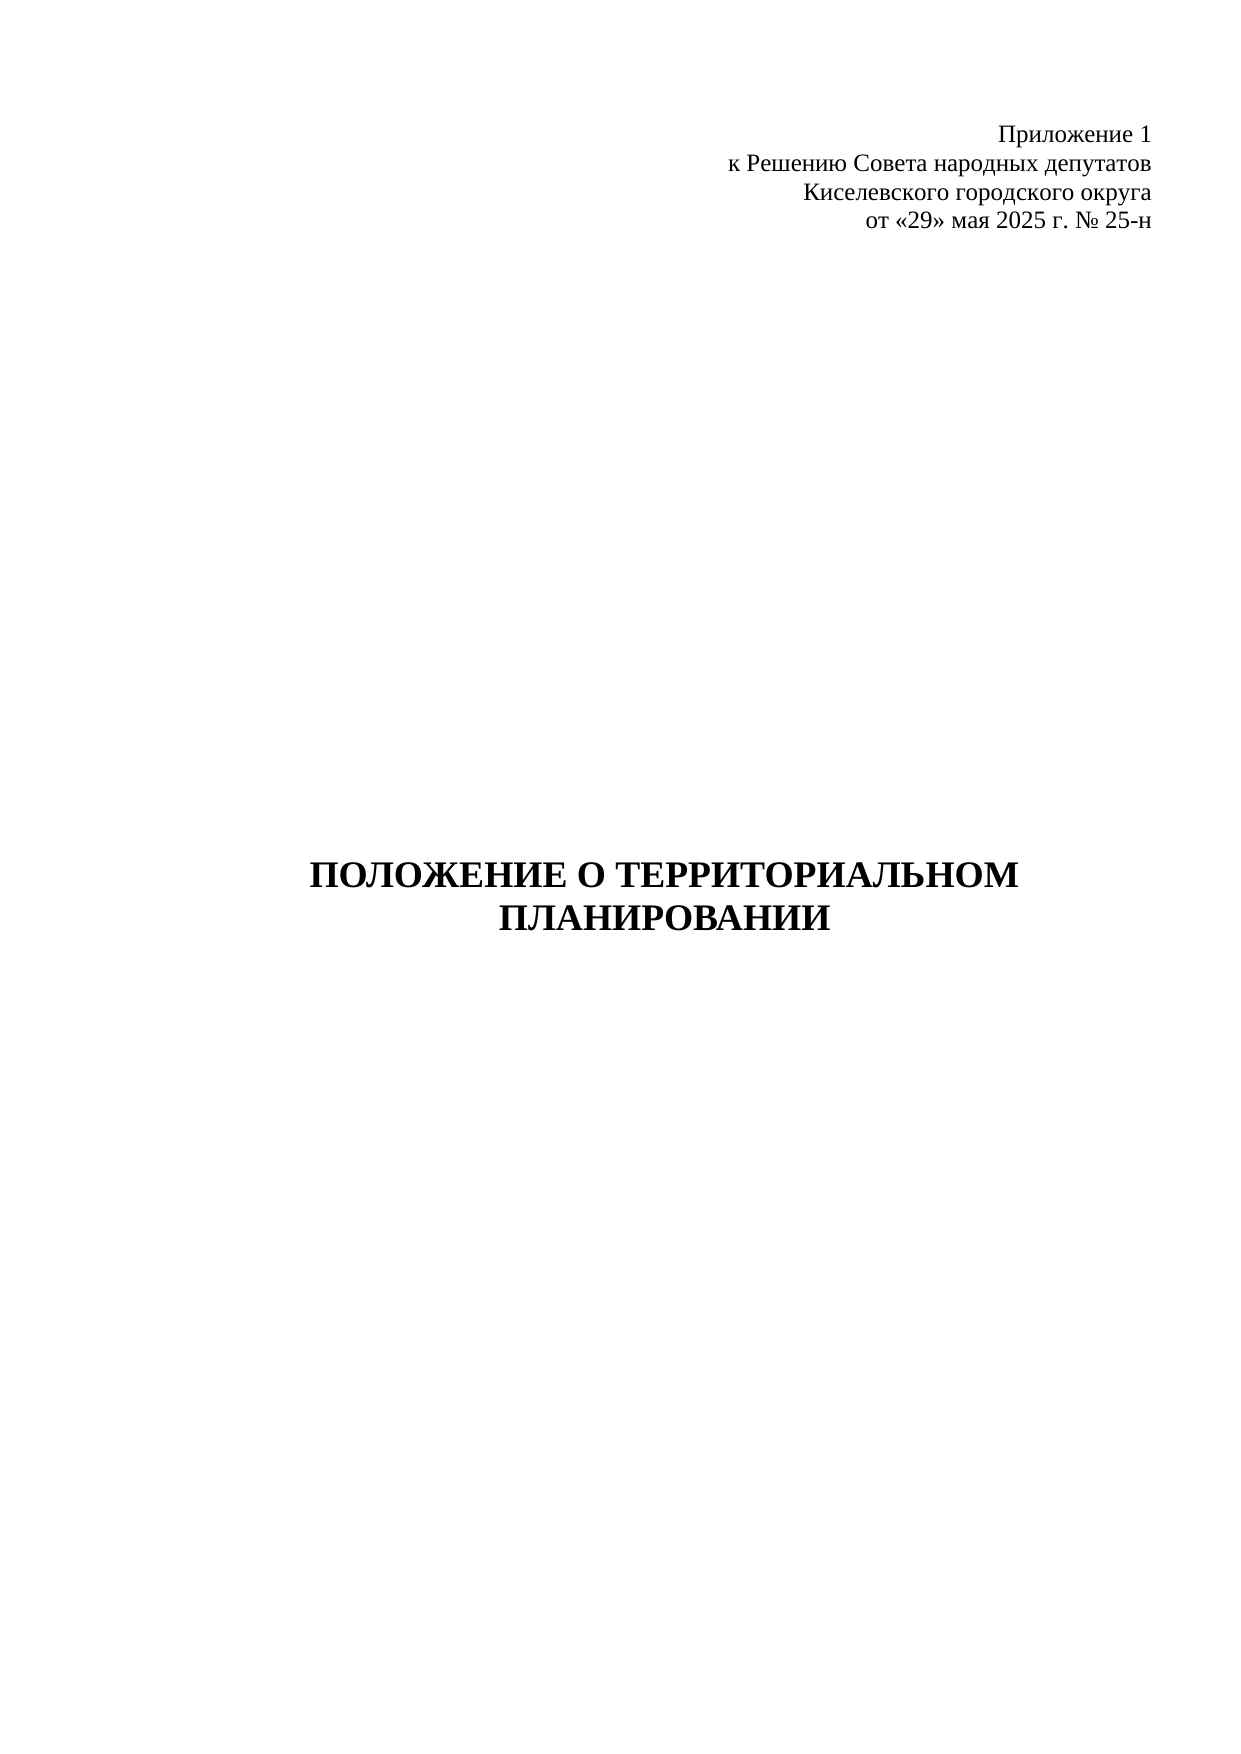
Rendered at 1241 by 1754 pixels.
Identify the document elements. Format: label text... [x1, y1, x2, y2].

text от «29» мая 2025 г. № 25-н [768, 206, 1152, 234]
text к Решению Совета народных депутатов Киселевского городского округа [723, 148, 1152, 206]
text ПОЛОЖЕНИЕ О ТЕРРИТОРИАЛЬНОМ [177, 852, 1152, 896]
text Приложение 1 [768, 119, 1152, 148]
text ПЛАНИРОВАНИИ [177, 896, 1152, 939]
